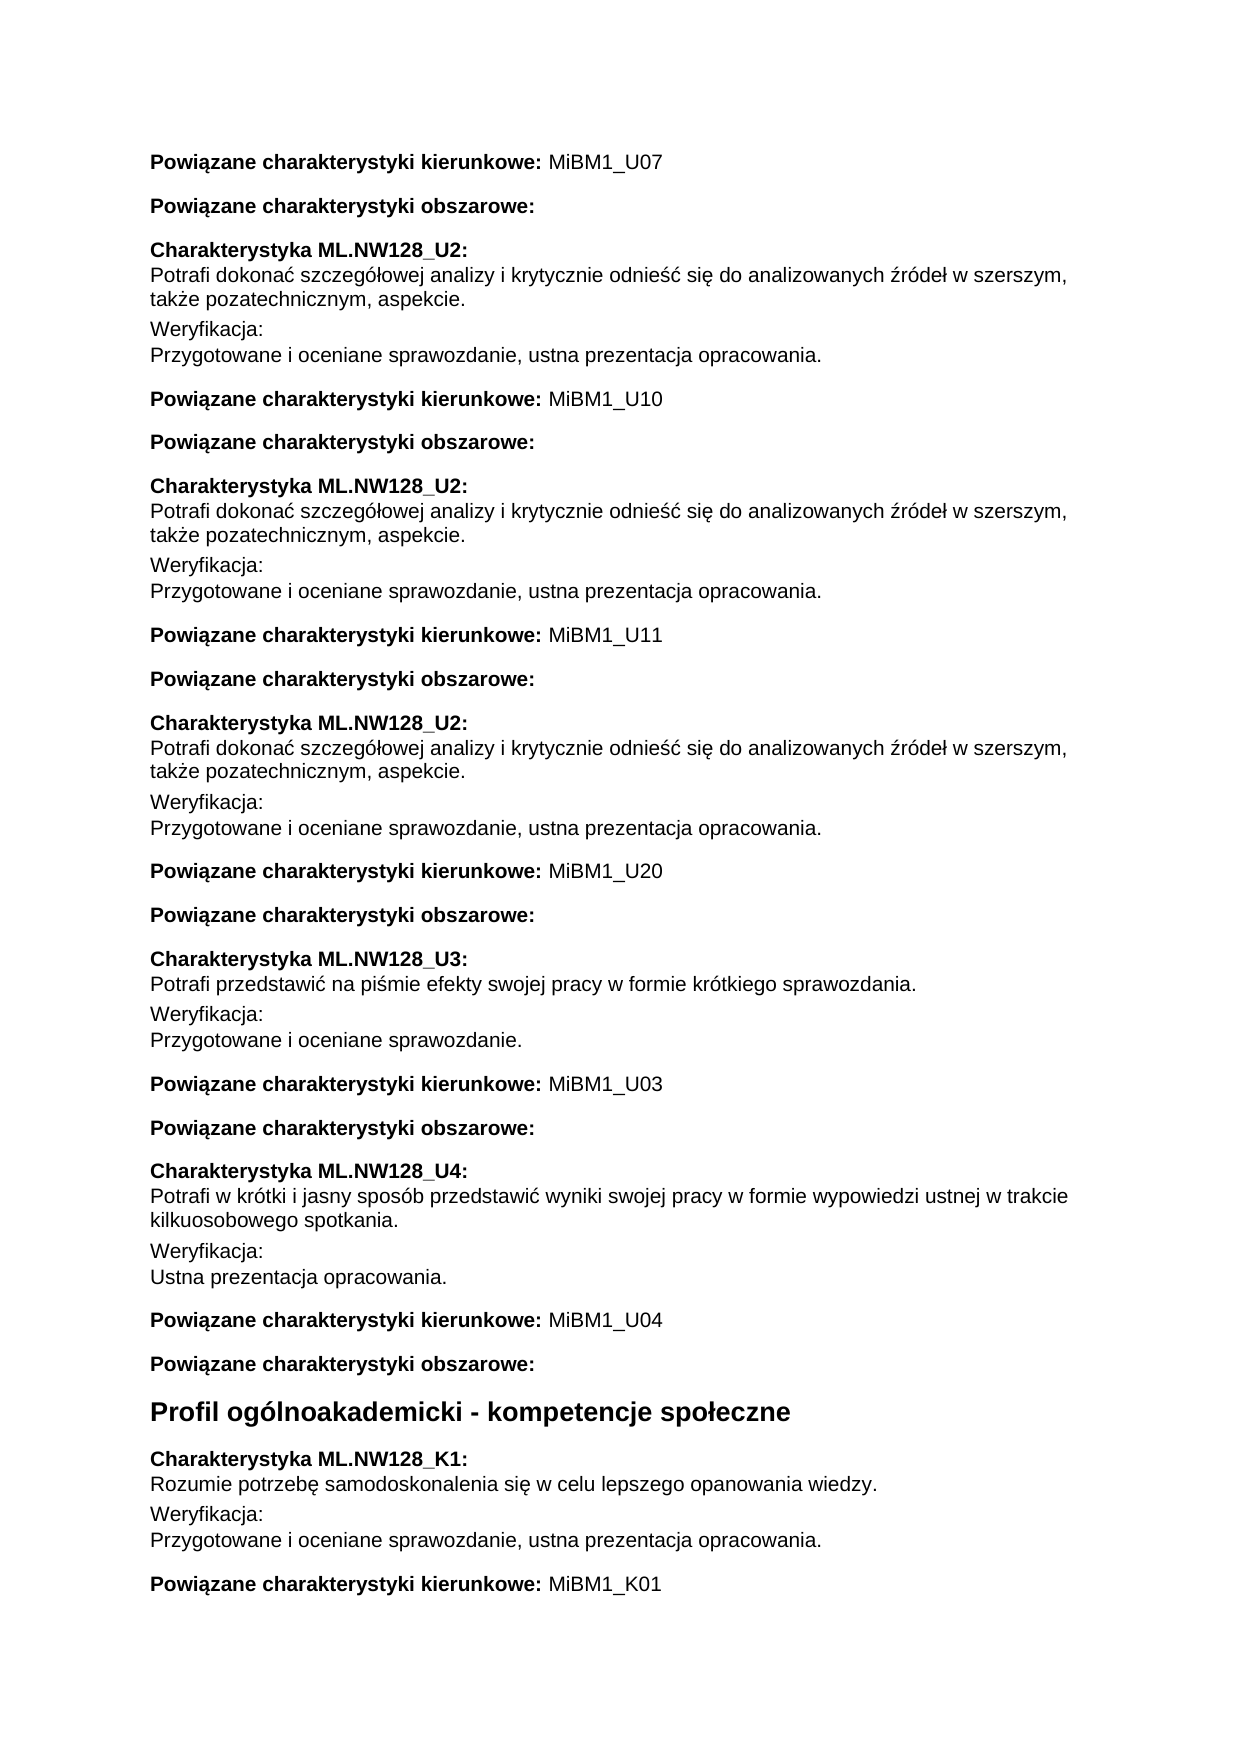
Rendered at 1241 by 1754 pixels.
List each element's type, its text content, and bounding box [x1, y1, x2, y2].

text Powiązane charakterystyki kierunkowe: MiBM1_U11 [150, 623, 1090, 647]
text Potrafi dokonać szczegółowej analizy i krytycznie odnieść się do analizowanych źródeł w szerszym, także pozatechnicznym, aspekcie. [150, 499, 1090, 547]
text Powiązane charakterystyki obszarowe: [150, 667, 1090, 691]
text Przygotowane i oceniane sprawozdanie, ustna prezentacja opracowania. [150, 343, 1090, 367]
text Weryfikacja: [150, 789, 1090, 813]
text Potrafi dokonać szczegółowej analizy i krytycznie odnieść się do analizowanych źródeł w szerszym, także pozatechnicznym, aspekcie. [150, 735, 1090, 783]
text Weryfikacja: [150, 317, 1090, 341]
text Powiązane charakterystyki obszarowe: [150, 430, 1090, 454]
text Charakterystyka ML.NW128_U4: [150, 1159, 1090, 1183]
text Charakterystyka ML.NW128_K1: [150, 1447, 1090, 1471]
text Powiązane charakterystyki kierunkowe: MiBM1_U20 [150, 859, 1090, 883]
text Powiązane charakterystyki kierunkowe: MiBM1_U03 [150, 1072, 1090, 1096]
text Przygotowane i oceniane sprawozdanie, ustna prezentacja opracowania. [150, 579, 1090, 603]
text Weryfikacja: [150, 553, 1090, 577]
text Potrafi dokonać szczegółowej analizy i krytycznie odnieść się do analizowanych źródeł w szerszym, także pozatechnicznym, aspekcie. [150, 262, 1090, 310]
text Powiązane charakterystyki kierunkowe: MiBM1_U10 [150, 386, 1090, 410]
text Charakterystyka ML.NW128_U2: [150, 237, 1090, 261]
text Weryfikacja: [150, 1502, 1090, 1526]
text Powiązane charakterystyki kierunkowe: MiBM1_K01 [150, 1572, 1090, 1596]
subtitle Profil ogólnoakademicki - kompetencje społeczne [150, 1396, 1090, 1427]
text Ustna prezentacja opracowania. [150, 1264, 1090, 1288]
text Potrafi przedstawić na piśmie efekty swojej pracy w formie krótkiego sprawozdania. [150, 972, 1090, 996]
text Powiązane charakterystyki obszarowe: [150, 1116, 1090, 1139]
text Powiązane charakterystyki obszarowe: [150, 1352, 1090, 1376]
text Potrafi w krótki i jasny sposób przedstawić wyniki swojej pracy w formie wypowiedzi ustnej w trakcie kilkuosobowego spotkania. [150, 1184, 1090, 1232]
text Charakterystyka ML.NW128_U2: [150, 474, 1090, 498]
text Weryfikacja: [150, 1002, 1090, 1026]
text Charakterystyka ML.NW128_U2: [150, 710, 1090, 734]
text Powiązane charakterystyki obszarowe: [150, 903, 1090, 927]
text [150, 1528, 1090, 1552]
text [150, 1472, 1090, 1496]
text Weryfikacja: [150, 1238, 1090, 1262]
text Powiązane charakterystyki obszarowe: [150, 194, 1090, 218]
text Przygotowane i oceniane sprawozdanie. [150, 1028, 1090, 1052]
text Charakterystyka ML.NW128_U3: [150, 947, 1090, 971]
text Przygotowane i oceniane sprawozdanie, ustna prezentacja opracowania. [150, 816, 1090, 839]
text Powiązane charakterystyki kierunkowe: MiBM1_U04 [150, 1308, 1090, 1332]
text Powiązane charakterystyki kierunkowe: MiBM1_U07 [150, 150, 1090, 174]
